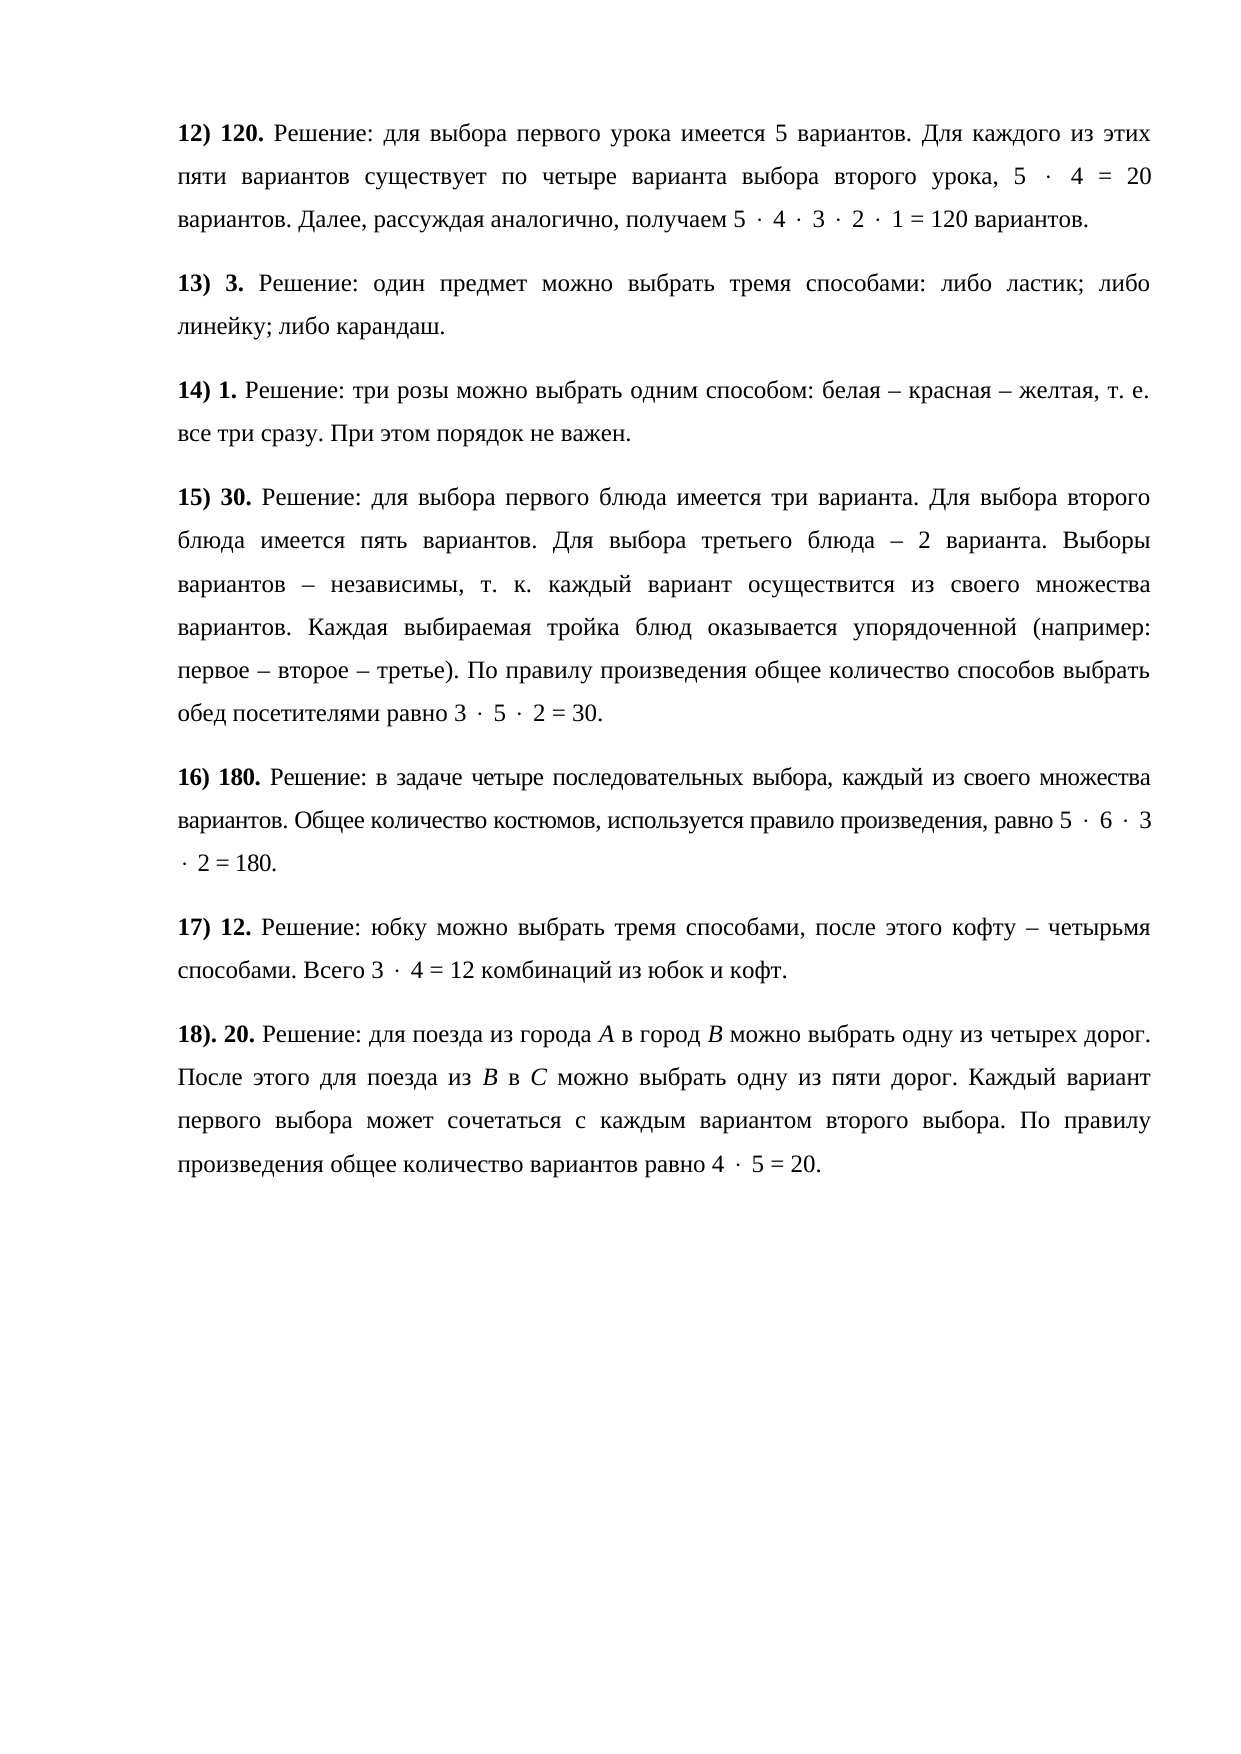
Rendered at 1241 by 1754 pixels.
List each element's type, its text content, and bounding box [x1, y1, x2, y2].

text 14) 1. Решение: три розы можно выбрать одним способом: белая – красная – желтая, т. е. все три сразу. При этом порядок не важен. [177, 375, 1152, 447]
text 16) 180. Решение: в задаче четыре последовательных выбора, каждый из своего множества вариантов. Общее количество костюмов, используется правило произведения, равно 5 6 3 2 = 180. [177, 762, 1152, 877]
text 15) 30. Решение: для выбора первого блюда имеется три варианта. Для выбора второго блюда имеется пять вариантов. Для выбора третьего блюда – 2 варианта. Выборы вариантов – независимы, т. к. каждый вариант осуществится из своего множества вариантов. Каждая выбираемая тройка блюд оказывается упорядоченной (например: первое – второе – третье). По правилу произведения общее количество способов выбрать обед посетителями равно 3 5 2 = 30. [177, 482, 1152, 727]
text 17) 12. Решение: юбку можно выбрать тремя способами, после этого кофту – четырьмя способами. Всего 3 4 = 12 комбинаций из юбок и кофт. [177, 912, 1152, 984]
text 18). 20. Решение: для поезда из города А в город В можно выбрать одну из четырех дорог. После этого для поезда из В в С можно выбрать одну из пяти дорог. Каждый вариант первого выбора может сочетаться с каждым вариантом второго выбора. По правилу произведения общее количество вариантов равно 4 5 = 20. [177, 1019, 1152, 1177]
text 13) 3. Решение: один предмет можно выбрать тремя способами: либо ластик; либо линейку; либо карандаш. [177, 268, 1152, 340]
text 12) 120. Решение: для выбора первого урока имеется 5 вариантов. Для каждого из этих пяти вариантов существует по четыре варианта выбора второго урока, 5 4 = 20 вариантов. Далее, рассуждая аналогично, получаем 5 4 3 2 1 = 120 вариантов. [177, 118, 1152, 233]
